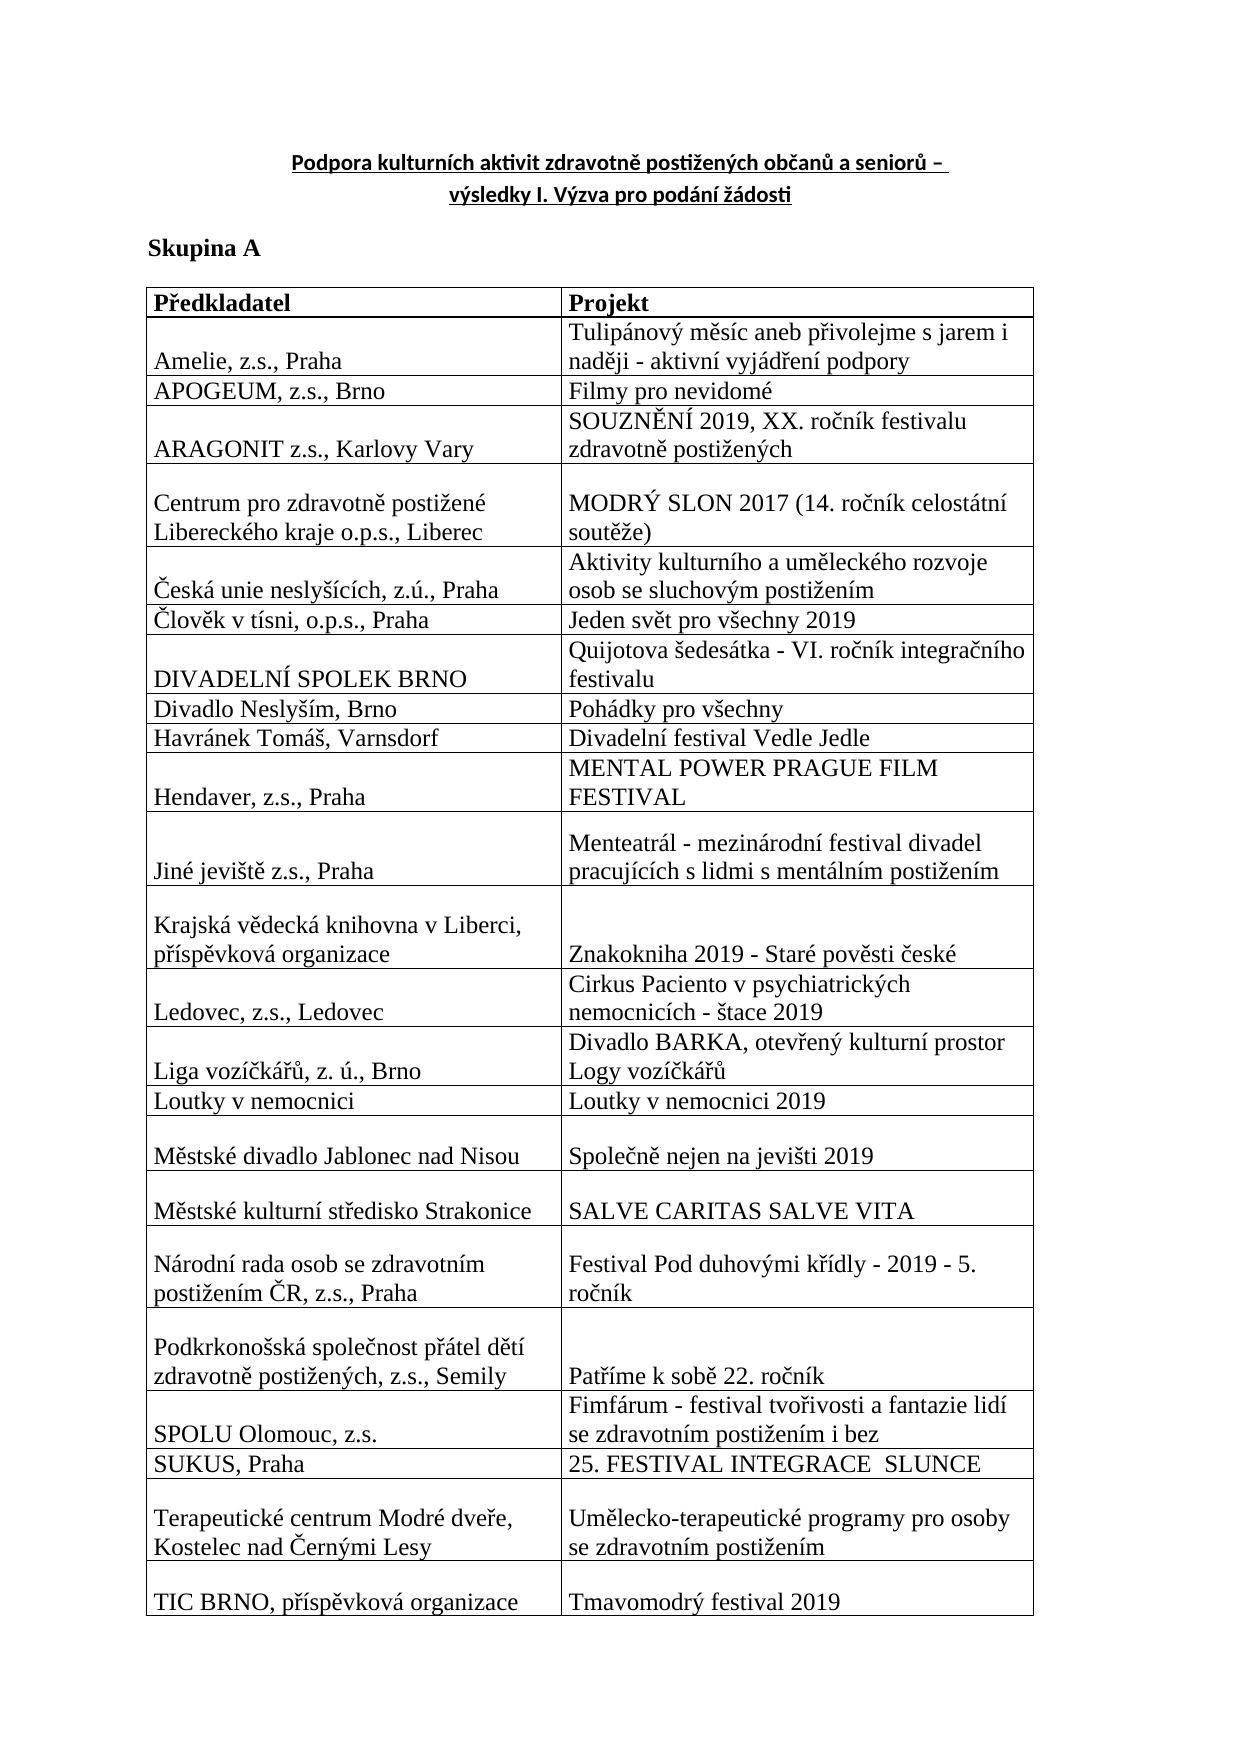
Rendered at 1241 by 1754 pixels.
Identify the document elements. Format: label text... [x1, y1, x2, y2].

table_cell Krajská vědecká knihovna v Liberci, příspěvková organizace [147, 886, 561, 968]
table_cell Patříme k sobě 22. ročník [562, 1308, 1033, 1389]
text Podpora kulturních aktivit zdravotně postižených občanů a seniorů – výsledky I. Výzva pro podání žádosti [148, 148, 1093, 208]
table_header Projekt [562, 288, 1033, 316]
table_cell Pohádky pro všechny [562, 694, 1033, 722]
table_cell Jiné jeviště z.s., Praha [147, 812, 561, 885]
table_cell Společně nejen na jevišti 2019 [562, 1116, 1033, 1169]
table_cell Hendaver, z.s., Praha [147, 753, 561, 811]
table_cell SALVE CARITAS SALVE VITA [562, 1171, 1033, 1224]
table_cell Městské divadlo Jablonec nad Nisou [147, 1116, 561, 1169]
table_cell Aktivity kulturního a uměleckého rozvoje osob se sluchovým postižením [562, 547, 1033, 604]
table_cell Člověk v tísni, o.p.s., Praha [147, 605, 561, 634]
table_cell Jeden svět pro všechny 2019 [562, 605, 1033, 634]
text Skupina A [148, 233, 1093, 262]
table_cell Fimfárum - festival tvořivosti a fantazie lidí se zdravotním postižením i bez [562, 1391, 1033, 1448]
table_header Předkladatel [147, 288, 561, 316]
table_cell Centrum pro zdravotně postižené Libereckého kraje o.p.s., Liberec [147, 464, 561, 546]
table_cell Znakokniha 2019 - Staré pověsti české [562, 886, 1033, 968]
table_cell TIC BRNO, příspěvková organizace [147, 1561, 561, 1615]
table_cell SOUZNĚNÍ 2019, XX. ročník festivalu zdravotně postižených [562, 406, 1033, 463]
table_cell Havránek Tomáš, Varnsdorf [147, 724, 561, 752]
table_cell ARAGONIT z.s., Karlovy Vary [147, 406, 561, 463]
table_cell Městské kulturní středisko Strakonice [147, 1171, 561, 1224]
table_cell Národní rada osob se zdravotním postižením ČR, z.s., Praha [147, 1226, 561, 1307]
table_cell MENTAL POWER PRAGUE FILM FESTIVAL [562, 753, 1033, 811]
table_cell Loutky v nemocnici [147, 1086, 561, 1114]
table_cell Ledovec, z.s., Ledovec [147, 969, 561, 1026]
table_cell Divadlo Neslyším, Brno [147, 694, 561, 722]
table_cell SUKUS, Praha [147, 1449, 561, 1478]
table_cell Tmavomodrý festival 2019 [562, 1561, 1033, 1615]
table_cell Amelie, z.s., Praha [147, 318, 561, 375]
table_cell Divadlo BARKA, otevřený kulturní prostor Logy vozíčkářů [562, 1027, 1033, 1085]
table_cell Tulipánový měsíc aneb přivolejme s jarem i naději - aktivní vyjádření podpory [562, 318, 1033, 375]
table_cell Divadelní festival Vedle Jedle [562, 724, 1033, 752]
table_cell Cirkus Paciento v psychiatrických nemocnicích - štace 2019 [562, 969, 1033, 1026]
table_cell SPOLU Olomouc, z.s. [147, 1391, 561, 1448]
table_cell 25. FESTIVAL INTEGRACE SLUNCE [562, 1449, 1033, 1478]
table_cell Podkrkonošská společnost přátel dětí zdravotně postižených, z.s., Semily [147, 1308, 561, 1389]
table_cell Terapeutické centrum Modré dveře, Kostelec nad Černými Lesy [147, 1479, 561, 1560]
table_cell MODRÝ SLON 2017 (14. ročník celostátní soutěže) [562, 464, 1033, 546]
table_cell Menteatrál - mezinárodní festival divadel pracujících s lidmi s mentálním postižením [562, 812, 1033, 885]
table_cell Loutky v nemocnici 2019 [562, 1086, 1033, 1114]
table_cell DIVADELNÍ SPOLEK BRNO [147, 635, 561, 693]
table_cell Festival Pod duhovými křídly - 2019 - 5. ročník [562, 1226, 1033, 1307]
table_cell APOGEUM, z.s., Brno [147, 376, 561, 405]
table_cell Quijotova šedesátka - VI. ročník integračního festivalu [562, 635, 1033, 693]
table_cell Liga vozíčkářů, z. ú., Brno [147, 1027, 561, 1085]
table_cell Filmy pro nevidomé [562, 376, 1033, 405]
table_cell Umělecko-terapeutické programy pro osoby se zdravotním postižením [562, 1479, 1033, 1560]
table_cell Česká unie neslyšících, z.ú., Praha [147, 547, 561, 604]
